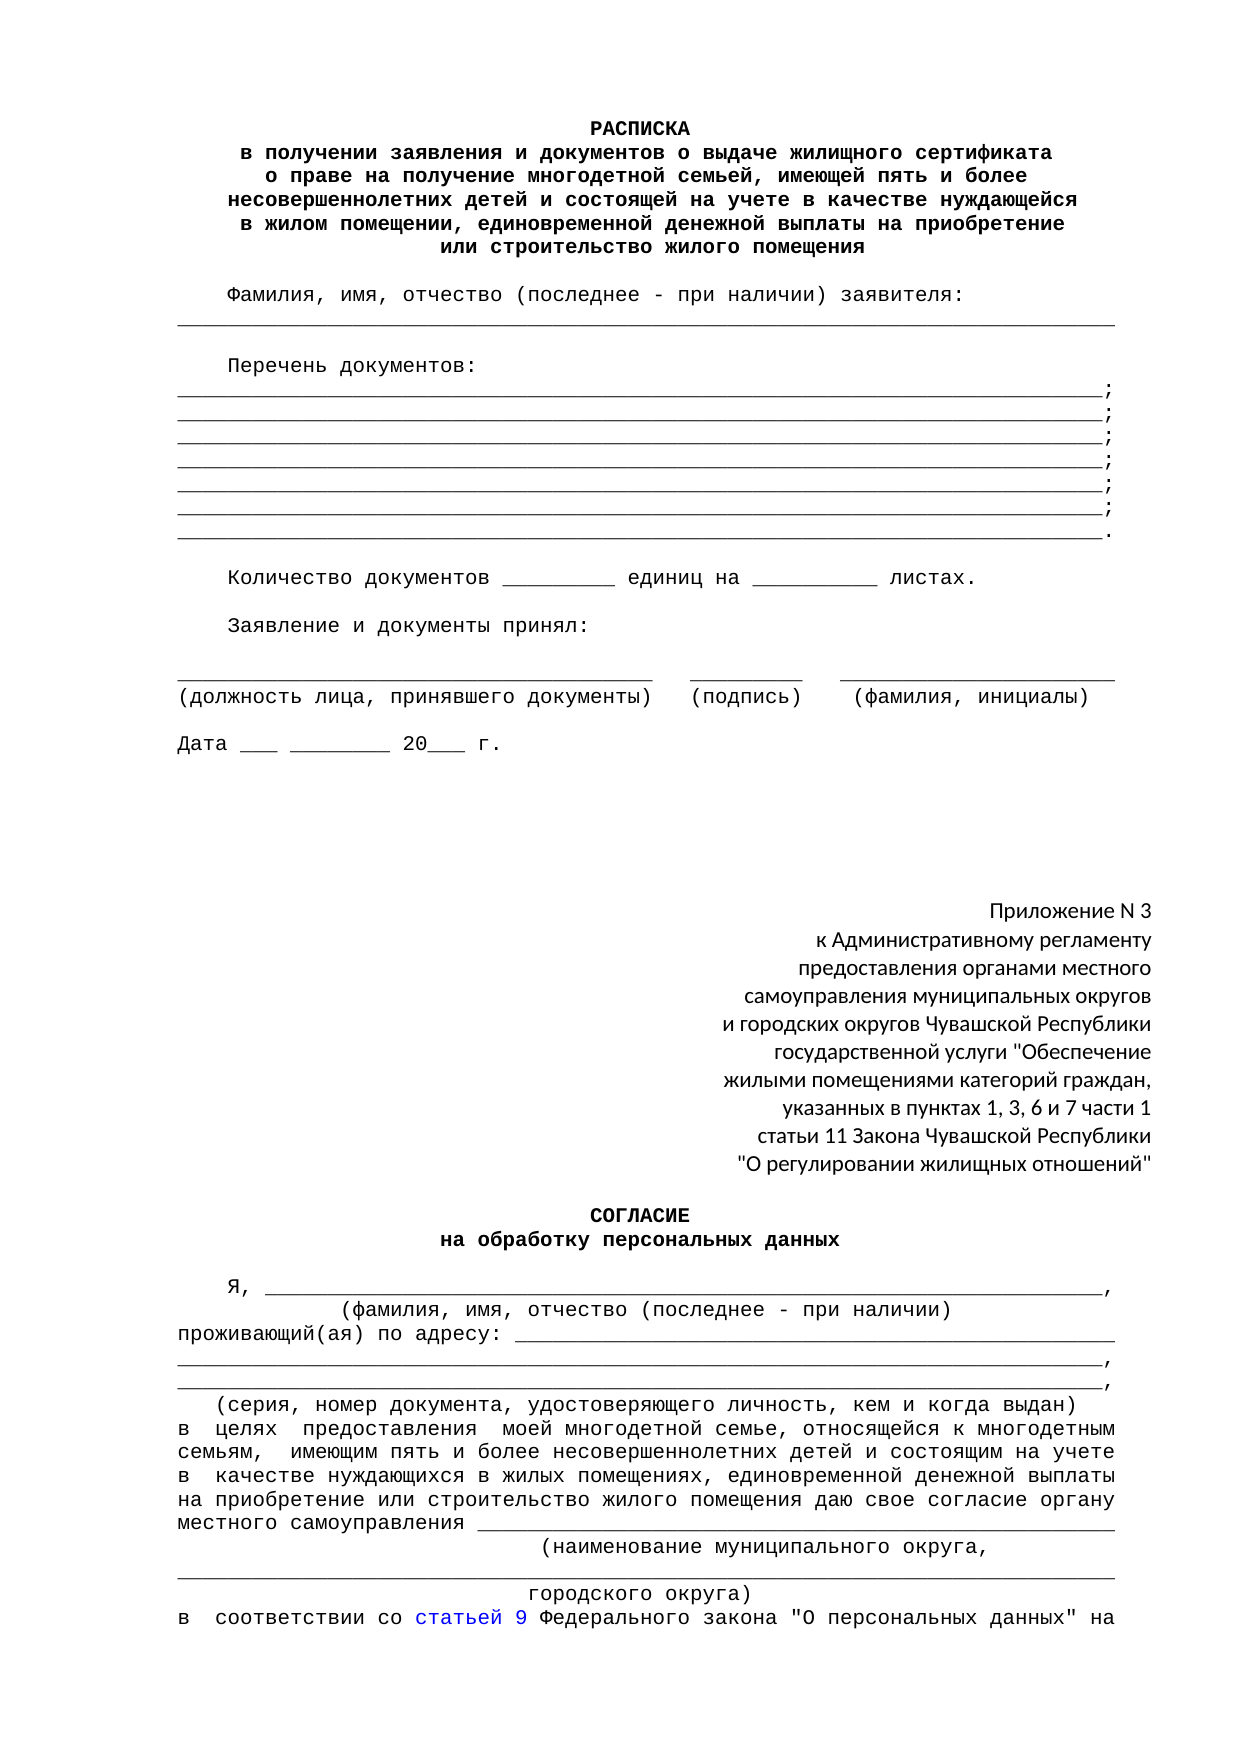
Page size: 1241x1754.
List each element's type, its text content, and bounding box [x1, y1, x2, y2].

text государственной услуги "Обеспечение [177, 1037, 1152, 1065]
text (наименование муниципального округа, [177, 1536, 1152, 1559]
text "О регулировании жилищных отношений" [177, 1149, 1152, 1177]
text __________________________________________________________________________; [177, 378, 1152, 402]
text и городских округов Чувашской Республики [177, 1009, 1152, 1037]
text на обработку персональных данных [177, 1228, 1152, 1252]
text указанных в пунктах 1, 3, 6 и 7 части 1 [177, 1093, 1152, 1121]
text городского округа) [177, 1583, 1152, 1607]
text Я, ___________________________________________________________________, [177, 1276, 1152, 1299]
text Количество документов _________ единиц на __________ листах. [177, 567, 1152, 591]
text местного самоуправления ___________________________________________________ [177, 1512, 1152, 1536]
text семьям, имеющим пять и более несовершеннолетних детей и состоящим на учете [177, 1441, 1152, 1465]
text __________________________________________________________________________; [177, 426, 1152, 449]
text __________________________________________________________________________; [177, 496, 1152, 520]
text __________________________________________________________________________; [177, 402, 1152, 426]
text Приложение N 3 [177, 897, 1152, 925]
text Заявление и документы принял: [177, 615, 1152, 638]
text в жилом помещении, единовременной денежной выплаты на приобретение [177, 213, 1152, 236]
text Дата ___ ________ 20___ г. [177, 733, 1152, 757]
text (серия, номер документа, удостоверяющего личность, кем и когда выдан) [177, 1394, 1152, 1418]
text жилыми помещениями категорий граждан, [177, 1065, 1152, 1093]
text РАСПИСКА [177, 118, 1152, 142]
text на приобретение или строительство жилого помещения даю свое согласие органу [177, 1489, 1152, 1512]
text __________________________________________________________________________; [177, 449, 1152, 473]
text или строительство жилого помещения [177, 236, 1152, 260]
text ______________________________________ _________ ______________________ [177, 662, 1152, 686]
text Фамилия, имя, отчество (последнее - при наличии) заявителя: [177, 284, 1152, 307]
text в соответствии со статьей 9 Федерального закона "О персональных данных" на [177, 1607, 1152, 1631]
text проживающий(ая) по адресу: ________________________________________________ [177, 1323, 1152, 1347]
text самоуправления муниципальных округов [177, 981, 1152, 1009]
text к Административному регламенту [177, 925, 1152, 953]
text статьи 11 Закона Чувашской Республики [177, 1121, 1152, 1149]
text __________________________________________________________________________, [177, 1347, 1152, 1370]
text СОГЛАСИЕ [177, 1205, 1152, 1228]
text предоставления органами местного [177, 953, 1152, 981]
text __________________________________________________________________________. [177, 520, 1152, 544]
text в целях предоставления моей многодетной семье, относящейся к многодетным [177, 1418, 1152, 1441]
text __________________________________________________________________________, [177, 1370, 1152, 1394]
text несовершеннолетних детей и состоящей на учете в качестве нуждающейся [177, 189, 1152, 213]
text Перечень документов: [177, 354, 1152, 378]
text __________________________________________________________________________; [177, 473, 1152, 496]
text ___________________________________________________________________________ [177, 307, 1152, 331]
text о праве на получение многодетной семьей, имеющей пять и более [177, 165, 1152, 189]
text (фамилия, имя, отчество (последнее - при наличии) [177, 1299, 1152, 1323]
text (должность лица, принявшего документы) (подпись) (фамилия, инициалы) [177, 686, 1152, 709]
text в получении заявления и документов о выдаче жилищного сертификата [177, 142, 1152, 165]
text ___________________________________________________________________________ [177, 1559, 1152, 1583]
text в качестве нуждающихся в жилых помещениях, единовременной денежной выплаты [177, 1465, 1152, 1489]
